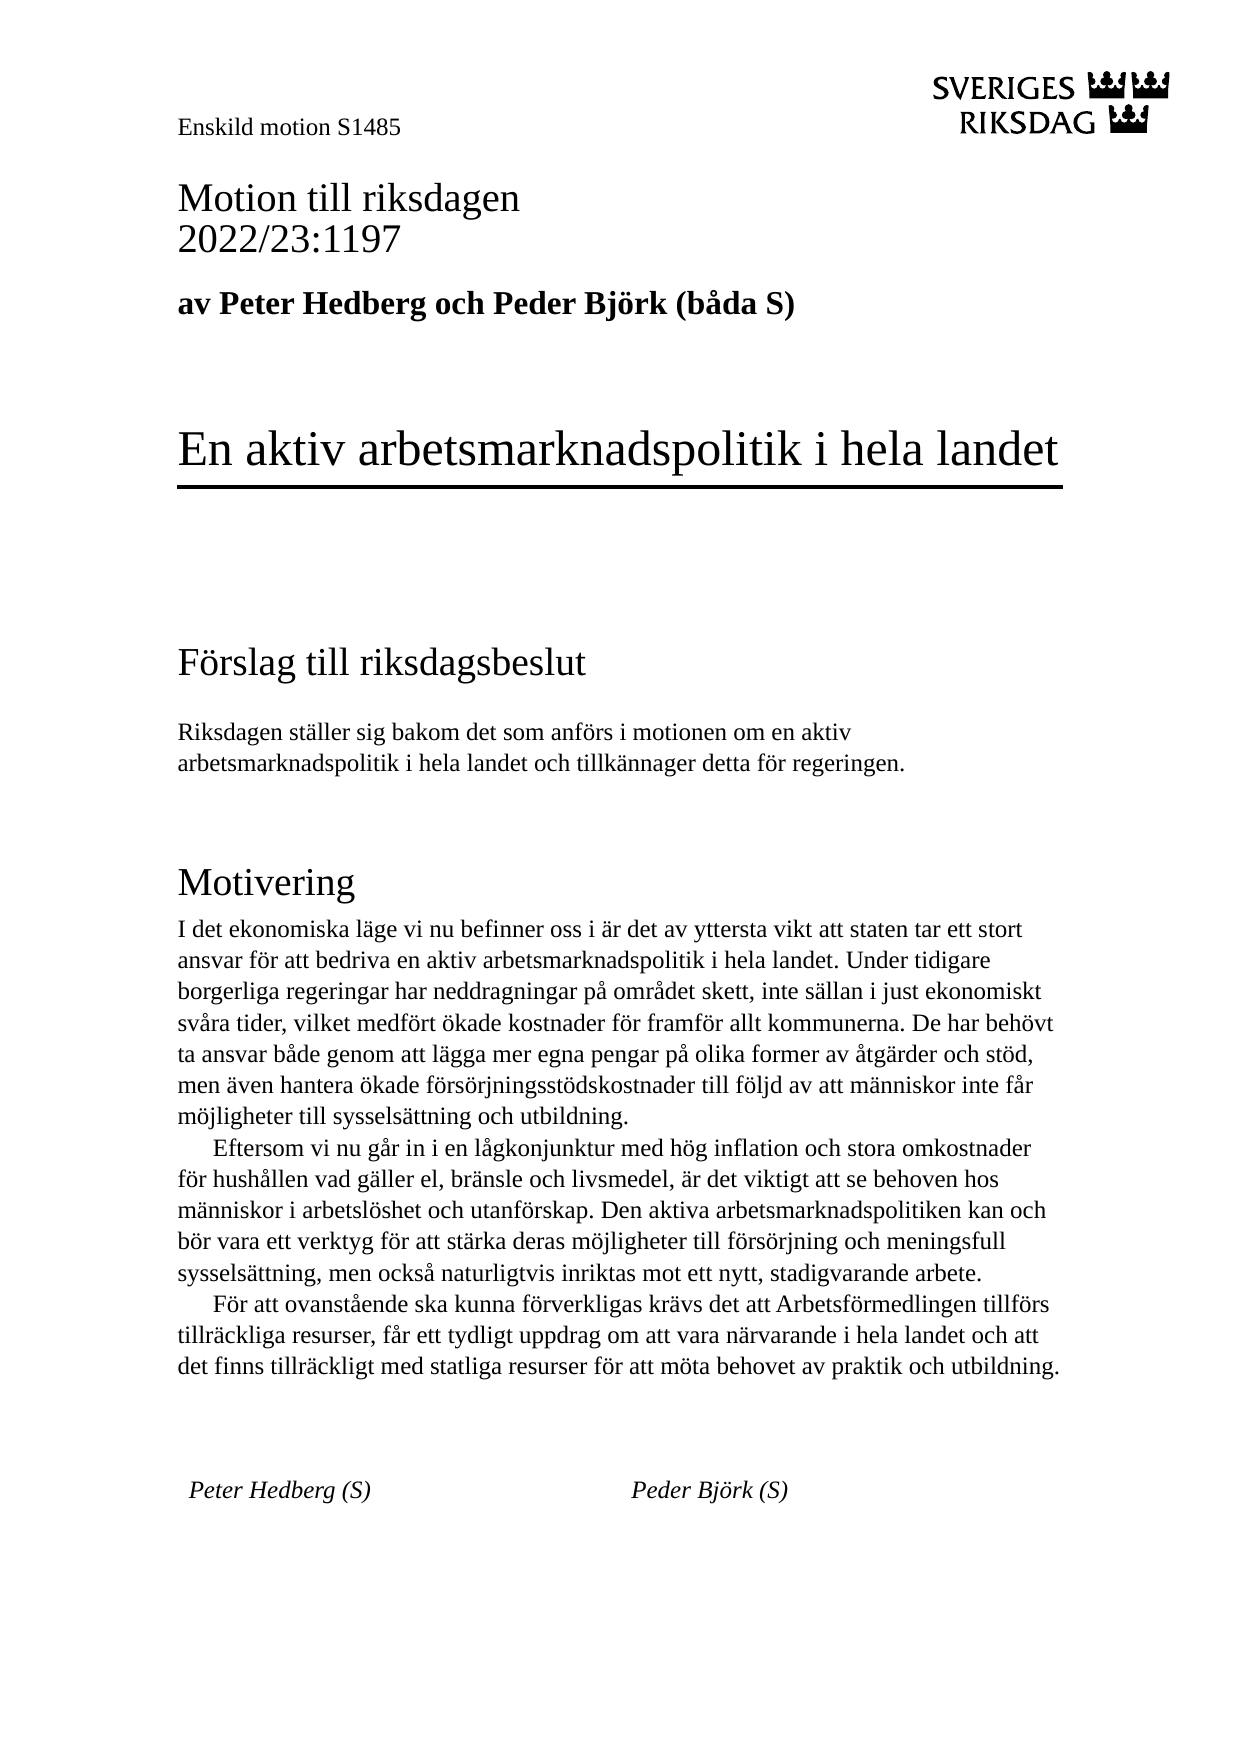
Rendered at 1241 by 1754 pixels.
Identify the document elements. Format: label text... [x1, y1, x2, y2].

text För att ovanstående ska kunna förverkligas krävs det att Arbetsförmedlingen tillförs tillräckliga resurser, får ett tydligt uppdrag om att vara närvarande i hela landet och att det finns tillräckligt med statliga resurser för att möta behovet av praktik och utbildning. [177, 1286, 1063, 1380]
text Eftersom vi nu går in i en lågkonjunktur med hög inflation och stora omkostnader för hushållen vad gäller el, bränsle och livsmedel, är det viktigt att se behoven hos människor i arbetslöshet och utanförskap. Den aktiva arbetsmarknadspolitiken kan och bör vara ett verktyg för att stärka deras möjligheter till försörjning och meningsfull sysselsättning, men också naturligtvis inriktas mot ett nytt, stadigvarande arbete. [177, 1130, 1063, 1286]
table_header Peter Hedberg (S) [177, 1443, 620, 1511]
table_header Peder Björk (S) [620, 1443, 1063, 1511]
text I det ekonomiska läge vi nu befinner oss i är det av yttersta vikt att staten tar ett stort ansvar för att bedriva en aktiv arbetsmarknadspolitik i hela landet. Under tidigare borgerliga regeringar har neddragningar på området skett, inte sällan i just ekonomiskt svåra tider, vilket medfört ökade kostnader för framför allt kommunerna. De har behövt ta ansvar både genom att lägga mer egna pengar på olika former av åtgärder och stöd, men även hantera ökade försörjningsstödskostnader till följd av att människor inte får möjligheter till sysselsättning och utbildning. [177, 911, 1063, 1130]
